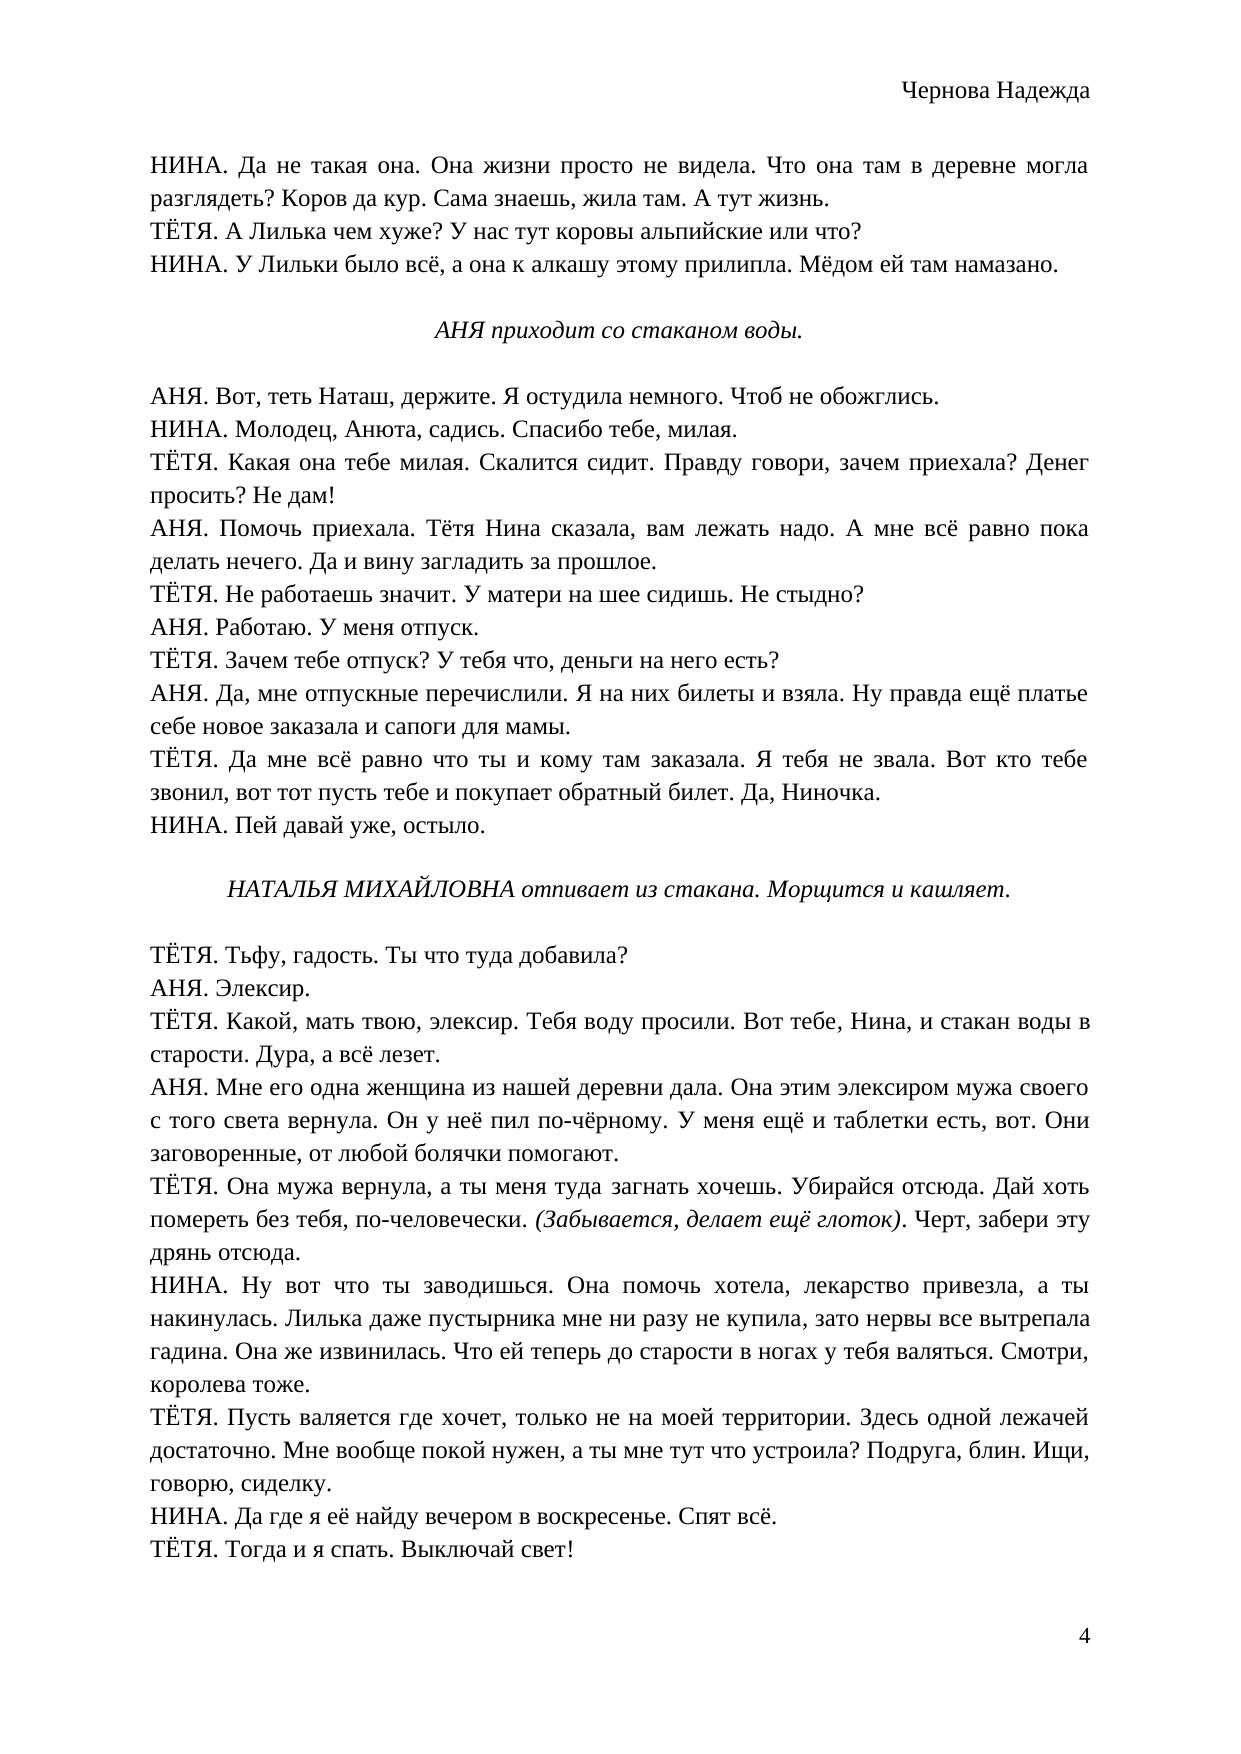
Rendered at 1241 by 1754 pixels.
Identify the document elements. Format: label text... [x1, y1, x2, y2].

text АНЯ. Элексир. [150, 973, 1090, 1001]
text ТЁТЯ. А Лилька чем хуже? У нас тут коровы альпийские или что? [150, 216, 1090, 245]
text ТЁТЯ. Да мне всё равно что ты и кому там заказала. Я тебя не звала. Вот кто тебе звонил, вот тот пусть тебе и покупает обратный билет. Да, Ниночка. [150, 744, 1090, 806]
text НИНА. Молодец, Анюта, садись. Спасибо тебе, милая. [150, 414, 1090, 443]
text ТЁТЯ. Какой, мать твою, элексир. Тебя воду просили. Вот тебе, Нина, и стакан воды в старости. Дура, а всё лезет. [150, 1006, 1090, 1067]
text ТЁТЯ. Не работаешь значит. У матери на шее сидишь. Не стыдно? [150, 579, 1090, 608]
text АНЯ. Работаю. У меня отпуск. [150, 612, 1090, 641]
text НИНА. Ну вот что ты заводишься. Она помочь хотела, лекарство привезла, а ты накинулась. Лилька даже пустырника мне ни разу не купила, зато нервы все вытрепала гадина. Она же извинилась. Что ей теперь до старости в ногах у тебя валяться. Смотри, королева тоже. [150, 1270, 1090, 1398]
text ТЁТЯ. Тогда и я спать. Выключай свет! [150, 1534, 1090, 1563]
text НИНА. Пей давай уже, остыло. [150, 810, 1090, 839]
text НИНА. Да где я её найду вечером в воскресенье. Спят всё. [150, 1501, 1090, 1530]
text НИНА. Да не такая она. Она жизни просто не видела. Что она там в деревне могла разглядеть? Коров да кур. Сама знаешь, жила там. А тут жизнь. [150, 150, 1090, 212]
text Аня приходит со стаканом воды. [150, 315, 1090, 344]
text АНЯ. Мне его одна женщина из нашей деревни дала. Она этим элексиром мужа своего с того света вернула. Он у неё пил по-чёрному. У меня ещё и таблетки есть, вот. Они заговоренные, от любой болячки помогают. [150, 1072, 1090, 1167]
text НАТАЛЬЯ МИХАЙЛОВНА отпивает из стакана. Морщится и кашляет. [150, 874, 1090, 902]
text ТЁТЯ. Она мужа вернула, а ты меня туда загнать хочешь. Убирайся отсюда. Дай хоть помереть без тебя, по-человечески. (Забывается, делает ещё глоток). Черт, забери эту дрянь отсюда. [150, 1171, 1090, 1266]
text АНЯ. Да, мне отпускные перечислили. Я на них билеты и взяла. Ну правда ещё платье себе новое заказала и сапоги для мамы. [150, 678, 1090, 740]
text ТЁТЯ. Какая она тебе милая. Скалится сидит. Правду говори, зачем приехала? Денег просить? Не дам! [150, 447, 1090, 509]
text ТЁТЯ. Тьфу, гадость. Ты что туда добавила? [150, 940, 1090, 968]
text НИНА. У Лильки было всё, а она к алкашу этому прилипла. Мёдом ей там намазано. [150, 249, 1090, 278]
text АНЯ. Вот, теть Наташ, держите. Я остудила немного. Чтоб не обожглись. [150, 381, 1090, 410]
text АНЯ. Помочь приехала. Тётя Нина сказала, вам лежать надо. А мне всё равно пока делать нечего. Да и вину загладить за прошлое. [150, 513, 1090, 575]
text ТЁТЯ. Пусть валяется где хочет, только не на моей территории. Здесь одной лежачей достаточно. Мне вообще покой нужен, а ты мне тут что устроила? Подруга, блин. Ищи, говорю, сиделку. [150, 1402, 1090, 1497]
text ТЁТЯ. Зачем тебе отпуск? У тебя что, деньги на него есть? [150, 645, 1090, 674]
